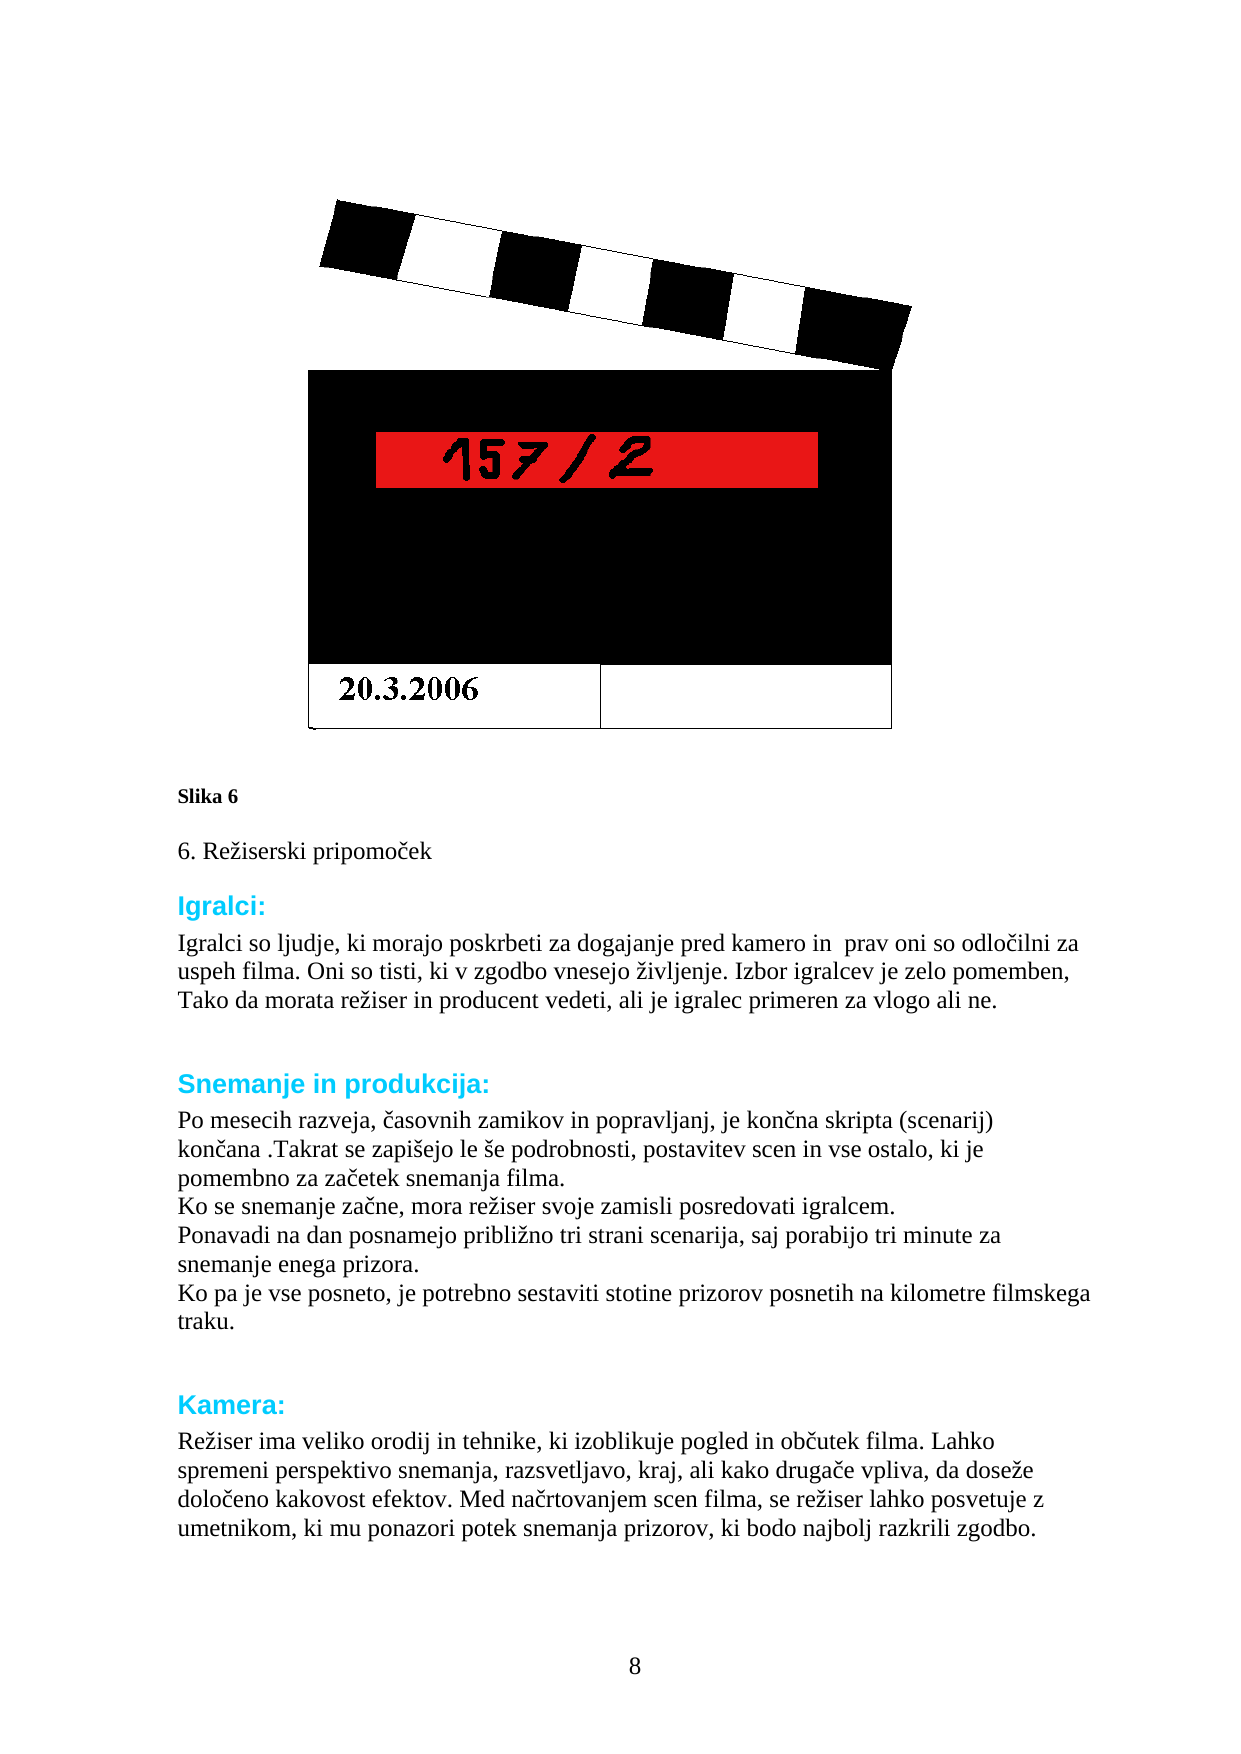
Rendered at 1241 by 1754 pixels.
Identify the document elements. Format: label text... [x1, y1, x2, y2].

text Igralci so ljudje, ki morajo poskrbeti za dogajanje pred kamero in prav oni so odločilni za uspeh filma. Oni so tisti, ki v zgodbo vnesejo življenje. Izbor igralcev je zelo pomemben, Tako da morata režiser in producent vedeti, ali je igralec primeren za vlogo ali ne. [177, 928, 1092, 1014]
subtitle Snemanje in produkcija: [177, 1068, 1092, 1099]
text končana .Takrat se zapišejo le še podrobnosti, postavitev scen in vse ostalo, ki je pomembno za začetek snemanja filma. A DA DDA DA TE TGA GA NA [177, 1134, 1092, 1191]
picture [177, 176, 1092, 784]
text Ponavadi na dan posnamejo približno tri strani scenarija, saj porabijo tri minute za snemanje enega prizora. [177, 1220, 1092, 1278]
text Režiser ima veliko orodij in tehnike, ki izoblikuje pogled in občutek filma. Lahko spremeni perspektivo snemanja, razsvetljavo, kraj, ali kako drugače vpliva, da doseže določeno kakovost efektov. Med načrtovanjem scen filma, se režiser lahko posvetuje z umetnikom, ki mu ponazori potek snemanja prizorov, ki bodo najbolj razkrili zgodbo. [177, 1426, 1092, 1541]
text Ko pa je vse posneto, je potrebno sestaviti stotine prizorov posnetih na kilometre filmskega traku. [177, 1278, 1092, 1335]
text 6. Režiserski pripomoček [177, 836, 1092, 865]
text Po mesecih razveja, časovnih zamikov in popravljanj, je končna skripta (scenarij) [177, 1105, 1092, 1134]
subtitle Kamera: [177, 1389, 1092, 1420]
text Ko se snemanje začne, mora režiser svoje zamisli posredovati igralcem. [177, 1191, 1092, 1220]
subtitle Igralci: [177, 890, 1092, 921]
